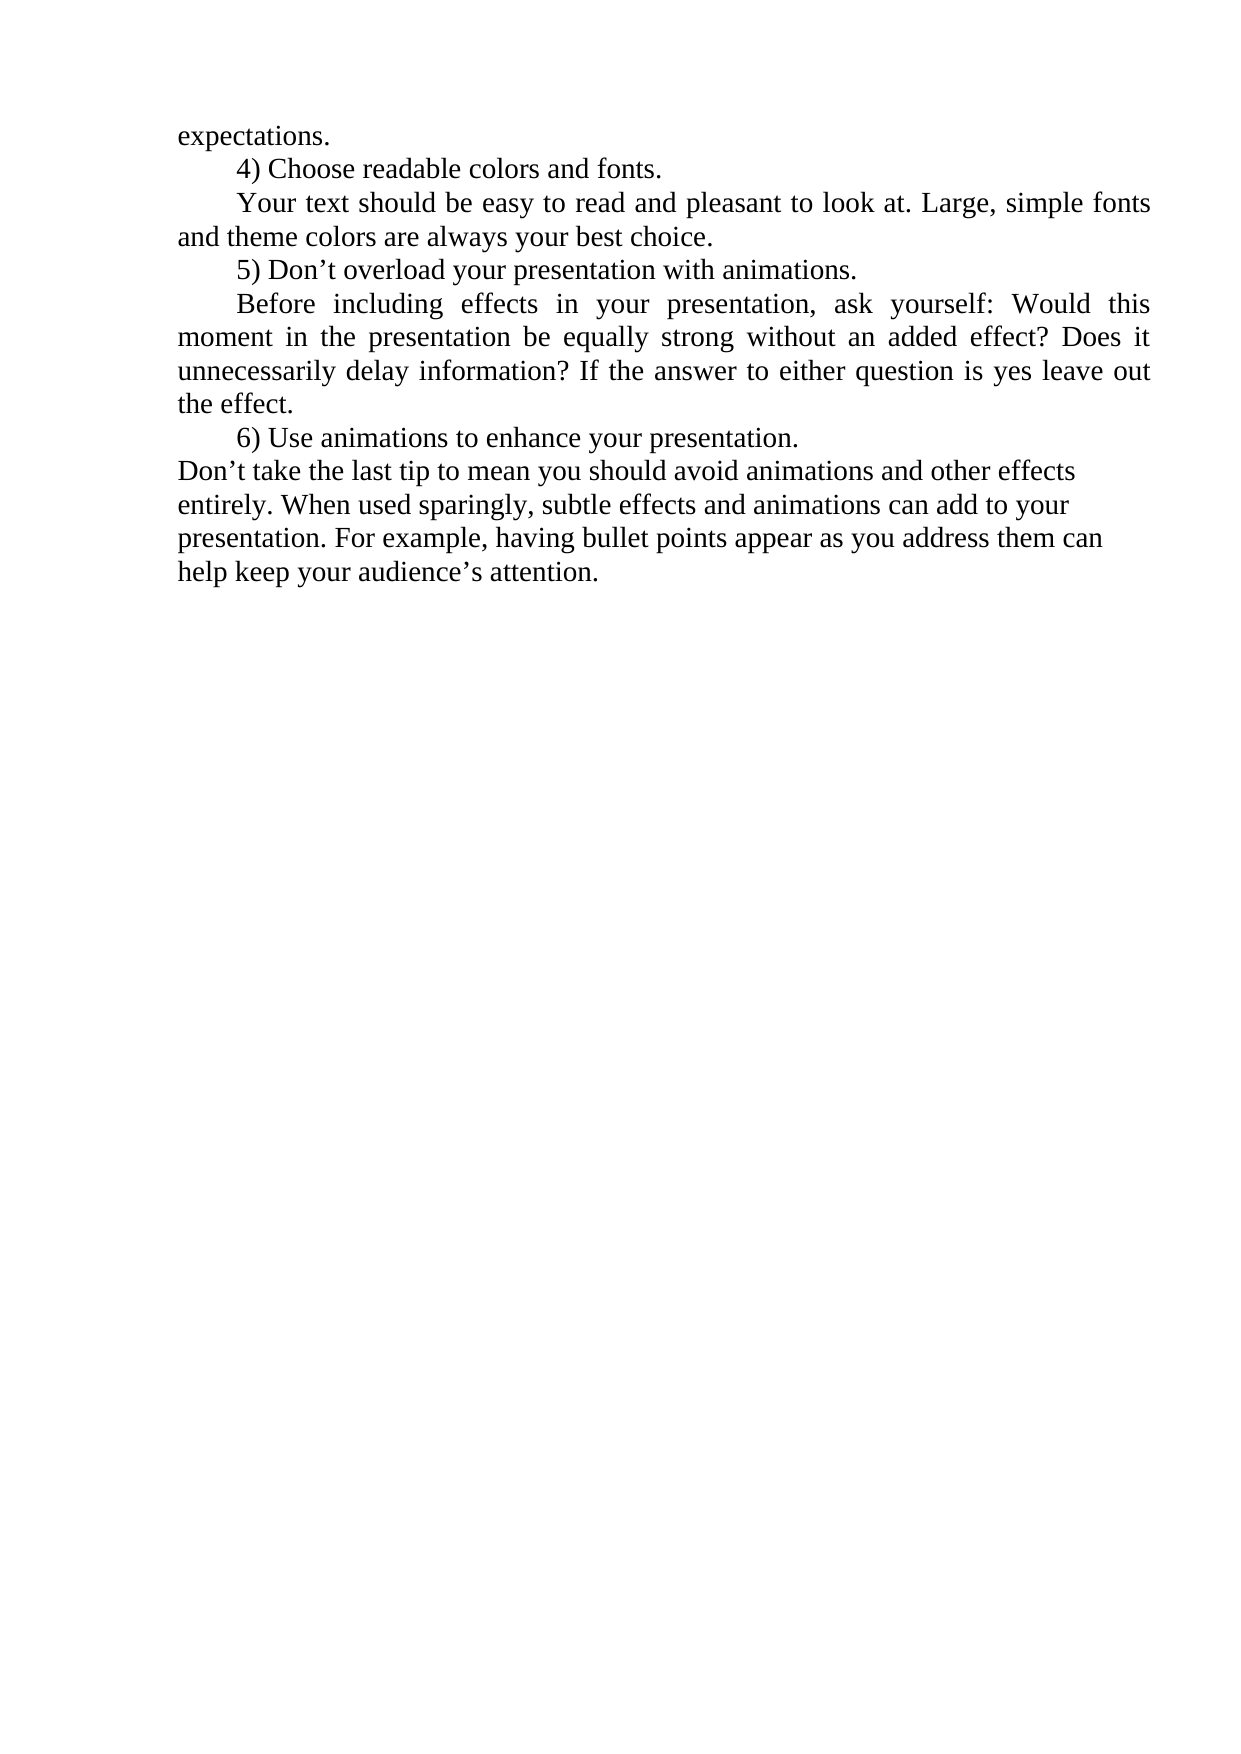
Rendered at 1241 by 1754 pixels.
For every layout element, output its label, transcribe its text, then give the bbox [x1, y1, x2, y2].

text 4) Choose readable colors and fonts. [177, 152, 1152, 185]
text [177, 118, 1152, 152]
text Don’t take the last tip to mean you should avoid animations and other effects entirely. When used sparingly, subtle effects and animations can add to your presentation. For example, having bullet points appear as you address them can help keep your audience’s attention. [177, 453, 1152, 588]
text 5) Don’t overload your presentation with animations. [177, 252, 1152, 286]
text Your text should be easy to read and pleasant to look at. Large, simple fonts and theme colors are always your best choice. [177, 185, 1152, 252]
text 6) Use animations to enhance your presentation. [177, 420, 1152, 453]
text Before including effects in your presentation, ask yourself: Would this moment in the presentation be equally strong without an added effect? Does it unnecessarily delay information? If the answer to either question is yes leave out the effect. [177, 286, 1152, 420]
